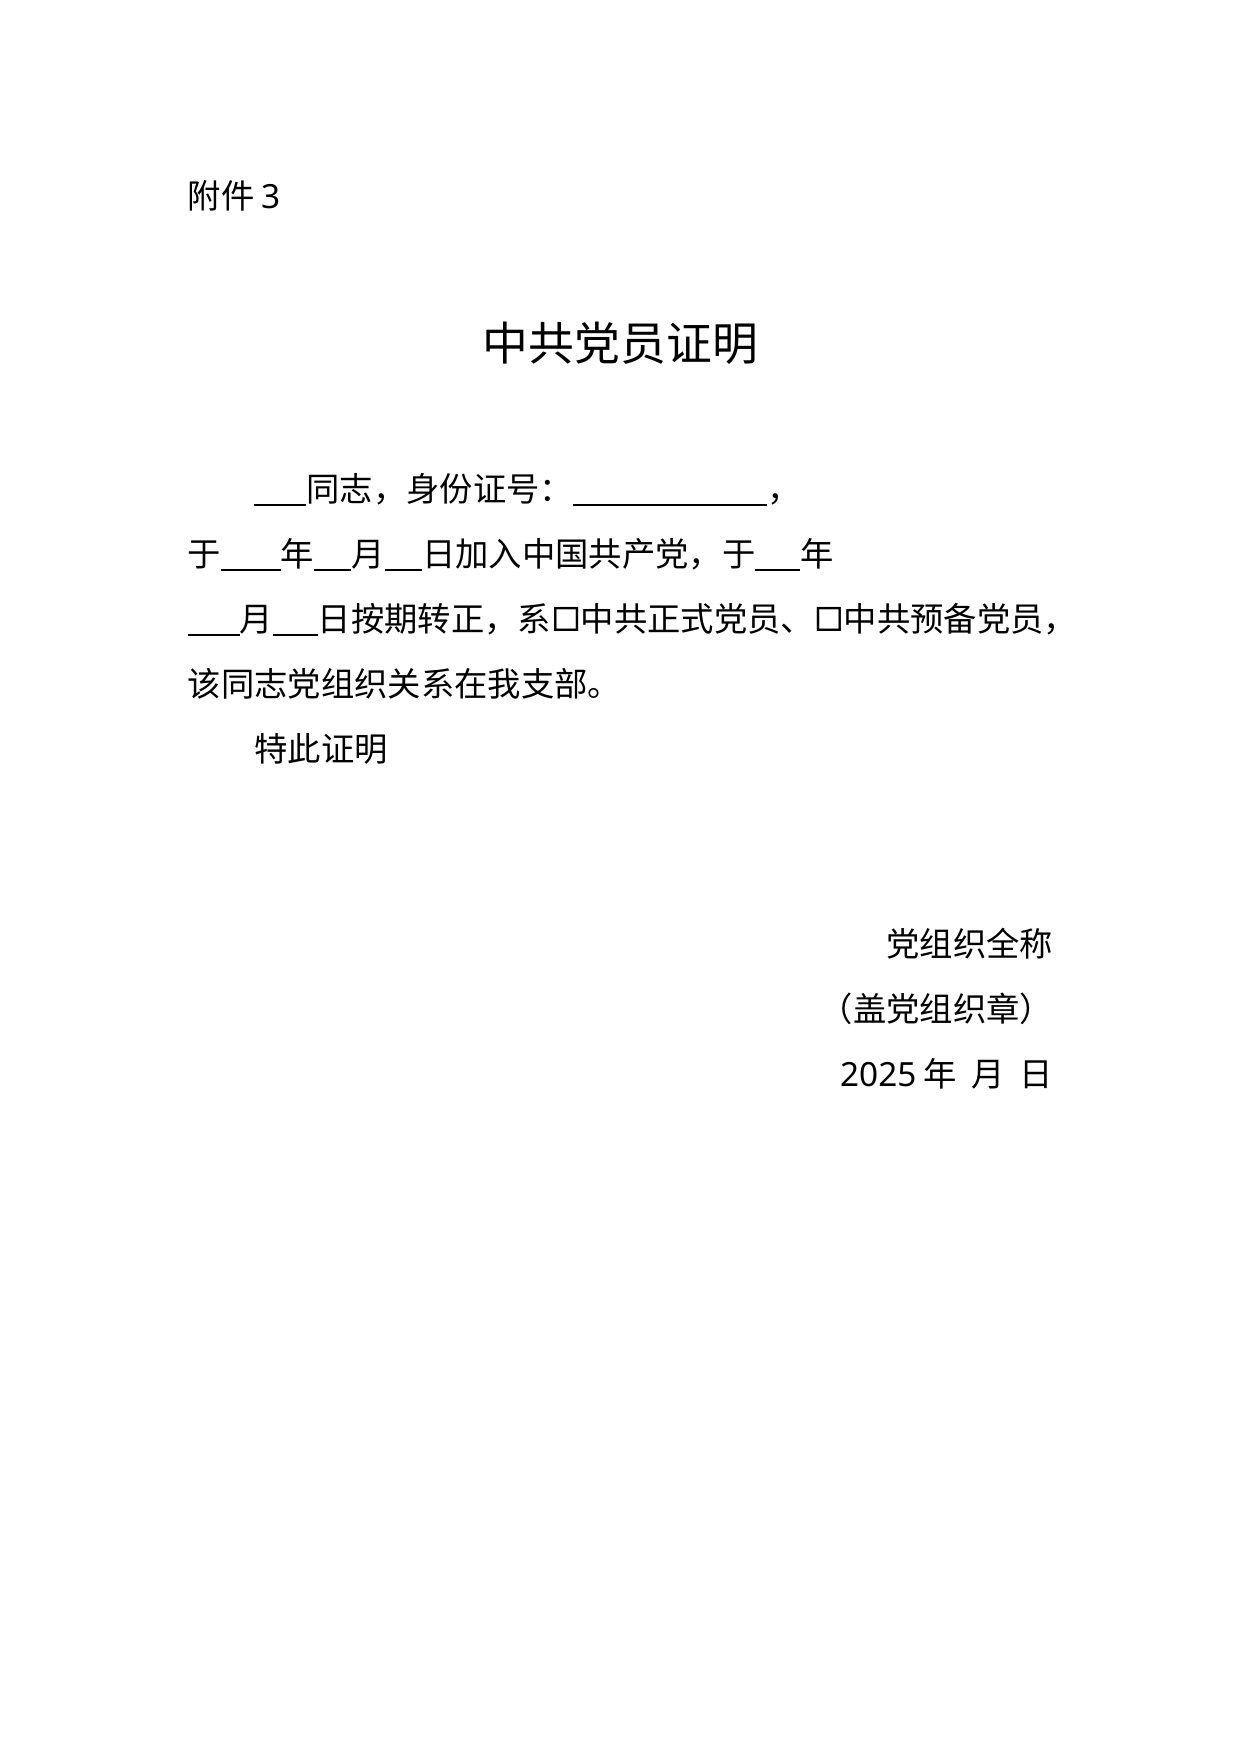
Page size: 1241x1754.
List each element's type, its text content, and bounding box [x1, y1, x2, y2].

text 附件3 [187, 162, 1053, 227]
text （盖党组织章） [187, 974, 1053, 1039]
text 中共党员证明 [187, 292, 1053, 389]
text 于 年 月 日加入中国共产党，于 年 [187, 519, 1053, 584]
text 特此证明 [187, 714, 1053, 779]
text 月 日按期转正，系中共正式党员、中共预备党员，该同志党组织关系在我支部。 [187, 584, 1053, 714]
text 2025年 月 日 [187, 1039, 1053, 1104]
text 同志，身份证号： ， [187, 454, 1053, 519]
text 党组织全称 [187, 909, 1053, 974]
